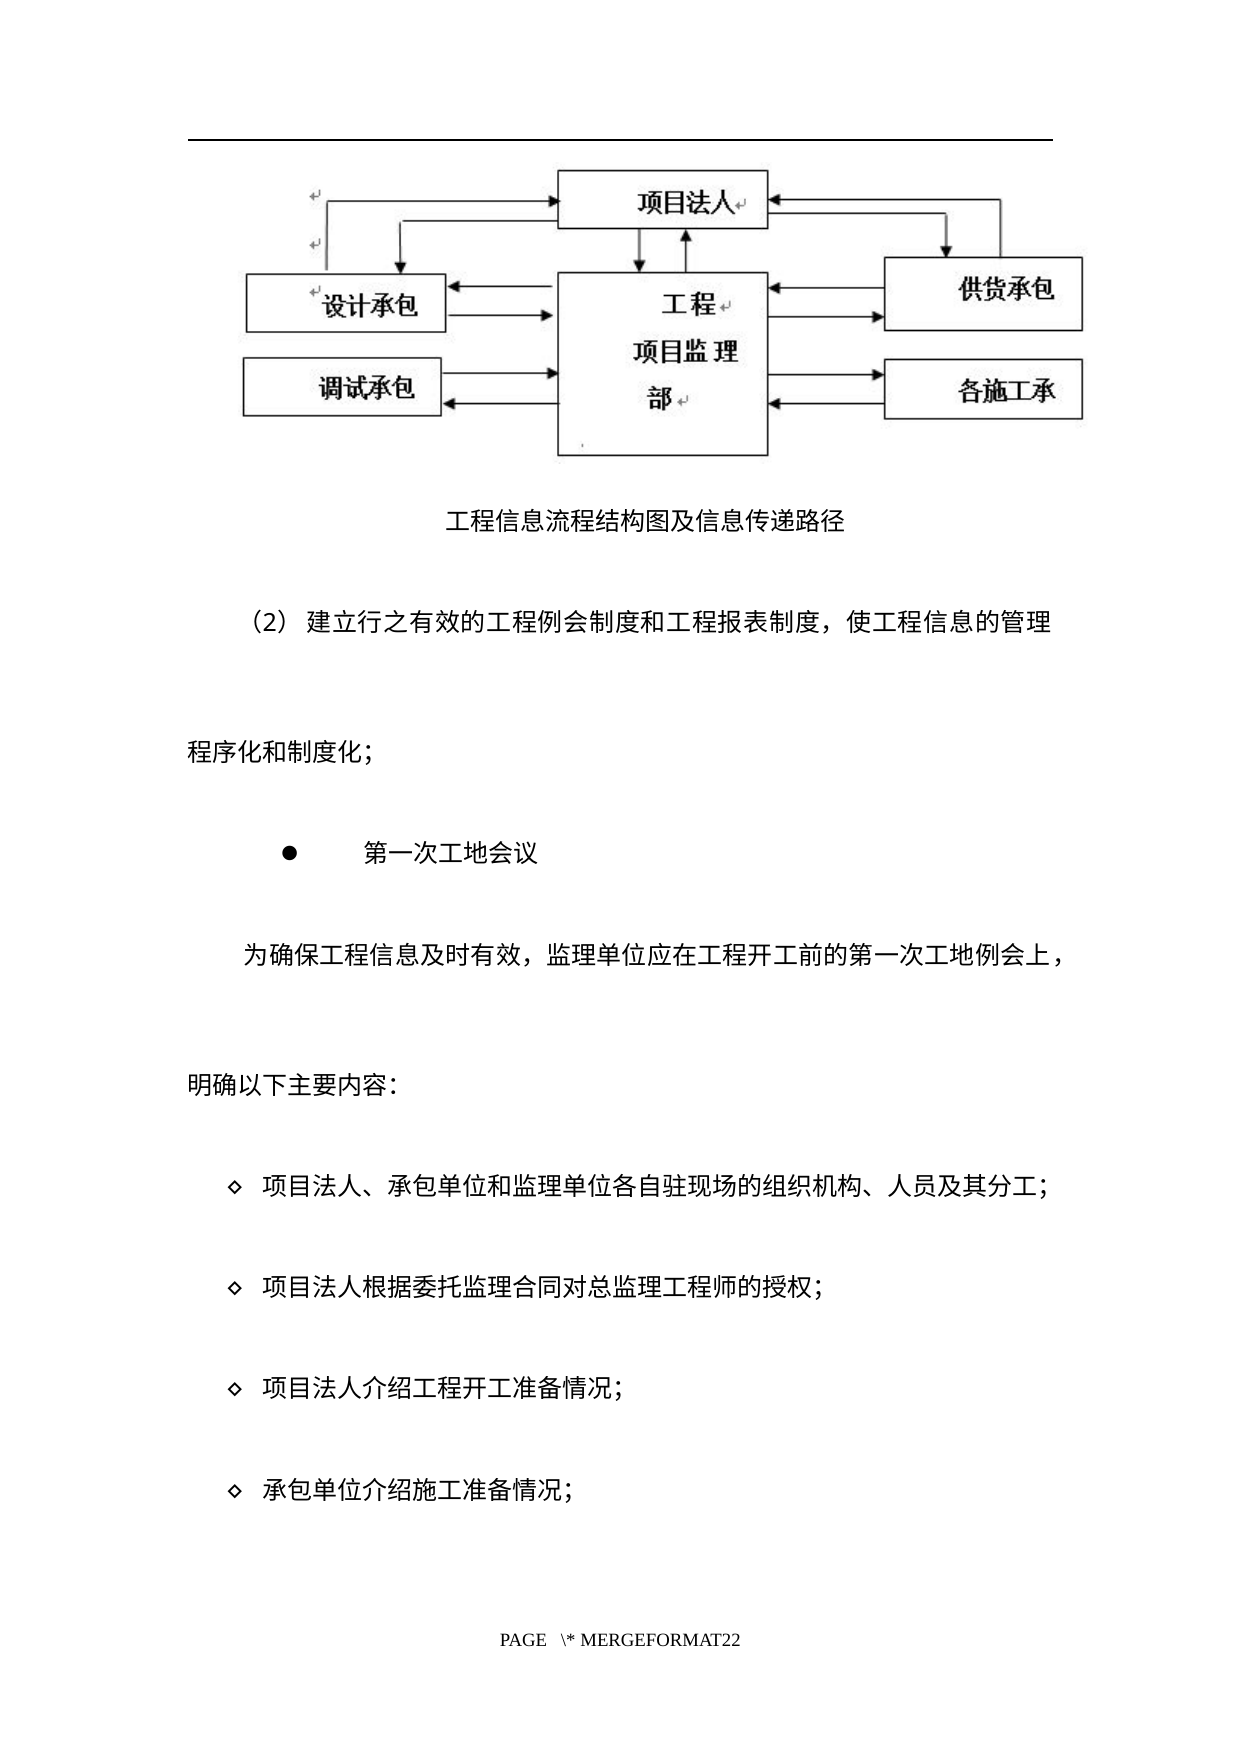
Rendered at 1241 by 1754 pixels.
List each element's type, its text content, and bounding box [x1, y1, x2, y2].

list 建立行之有效的工程例会制度和工程报表制度，使工程信息的管理程序化和制度化； [187, 588, 1053, 783]
list 第一次工地会议 [230, 819, 1053, 884]
text 为确保工程信息及时有效，监理单位应在工程开工前的第一次工地例会上，明确以下主要内容： [187, 921, 1053, 1116]
list 项目法人根据委托监理合同对总监理工程师的授权； [187, 1253, 1053, 1318]
list 承包单位介绍施工准备情况； [187, 1456, 1053, 1521]
list 项目法人介绍工程开工准备情况； [187, 1354, 1053, 1419]
list 项目法人、承包单位和监理单位各自驻现场的组织机构、人员及其分工； [187, 1152, 1053, 1217]
picture [237, 162, 1103, 464]
text 工程信息流程结构图及信息传递路径 [187, 487, 1053, 552]
